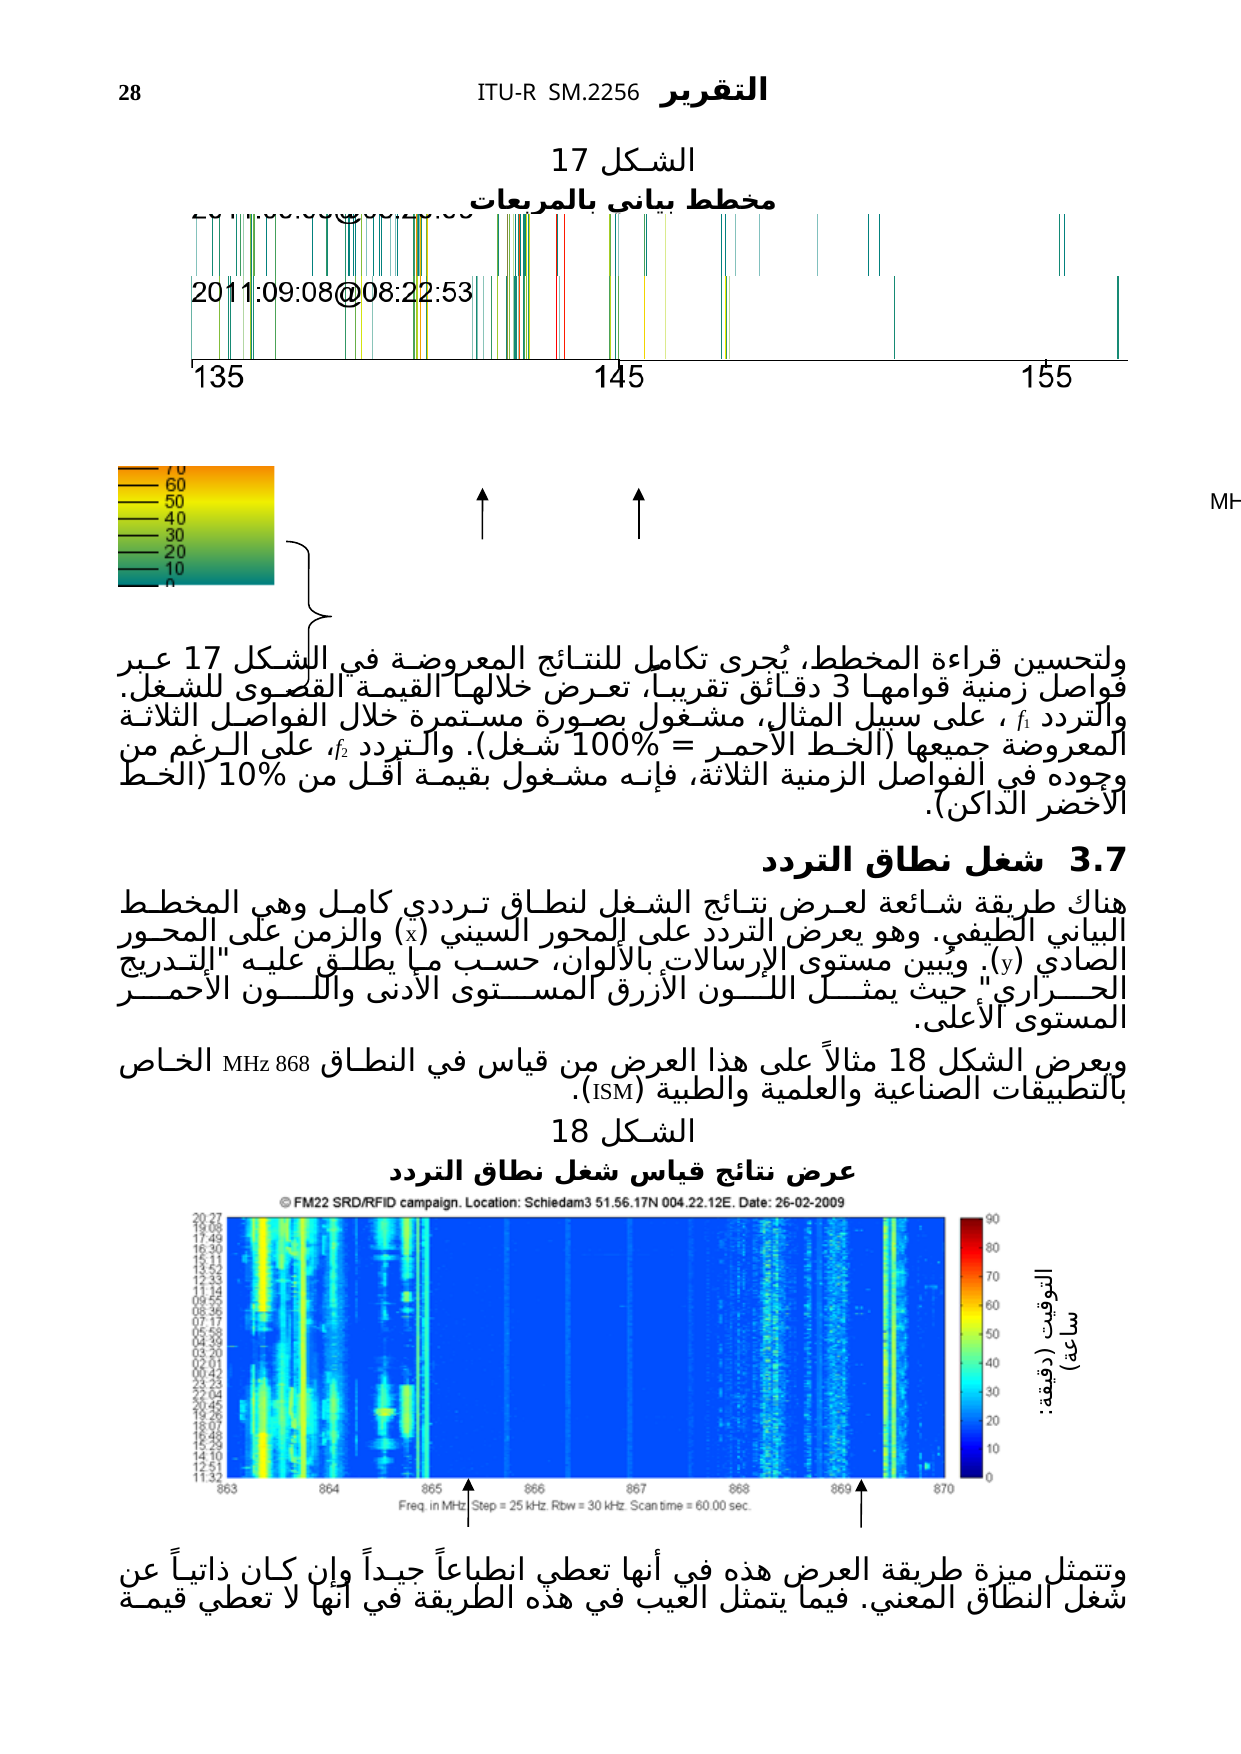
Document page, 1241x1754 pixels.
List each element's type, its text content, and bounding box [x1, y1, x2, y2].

text الشـكل 17 [118, 148, 1128, 177]
title عرض نتائج قياس شغل نطاق التردد [423, 1161, 1128, 1186]
subtitle 3.7 شغل نطاق التردد [118, 846, 833, 877]
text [118, 1558, 1128, 1616]
text ويعرض الشكل 18 مثالاً على هذا العرض من قياس في النطاق MHz 868 الخاص بالتطبيقات الصناعية والعلمية والطبية (ISM). [118, 1048, 1128, 1106]
title عرض نتائج قياس شغل نطاق التردد [118, 1161, 447, 1186]
picture [191, 214, 1128, 392]
title مخطط بياني بالمربعات [541, 189, 1128, 214]
text الشـكل 18 [118, 1119, 1128, 1148]
text هناك طريقة شائعة لعرض نتائج الشغل لنطاق ترددي كامل وهي المخطط البياني الطيفي. وهو يعرض التردد على المحور السيني (x) والزمن على المحور الصادي (y). ويُبين مستوى الإرسالات بالألوان، حسب ما يطلق عليه "التدريج الحراري" حيث يمثل اللون الأزرق المستوى الأدنى واللون الأحمر المستوى الأعلى. [118, 890, 1128, 1036]
picture [169, 1194, 1077, 1546]
title مخطط بياني بالمربعات [118, 189, 569, 214]
text ولتحسين قراءة المخطط، يُجرى تكامل للنتائج المعروضة في الشكل 17 عبر فواصل زمنية قوامها 3 دقائق تقريباً، تعرض خلالها القيمة القصوى للشغل. والتردد f1 ، على سبيل المثال، مشغول بصورة مستمرة خلال الفواصل الثلاثة المعروضة جميعها (الخط الأحمر = %100 شغل). والتردد f2، على الرغم من وجوده في الفواصل الزمنية الثلاثة، فإنه مشغول بقيمة أقل من %10 (الخط الأخضر الداكن). [118, 647, 1128, 821]
subtitle 3.7 شغل نطاق التردد [807, 846, 1128, 877]
picture [118, 466, 275, 587]
